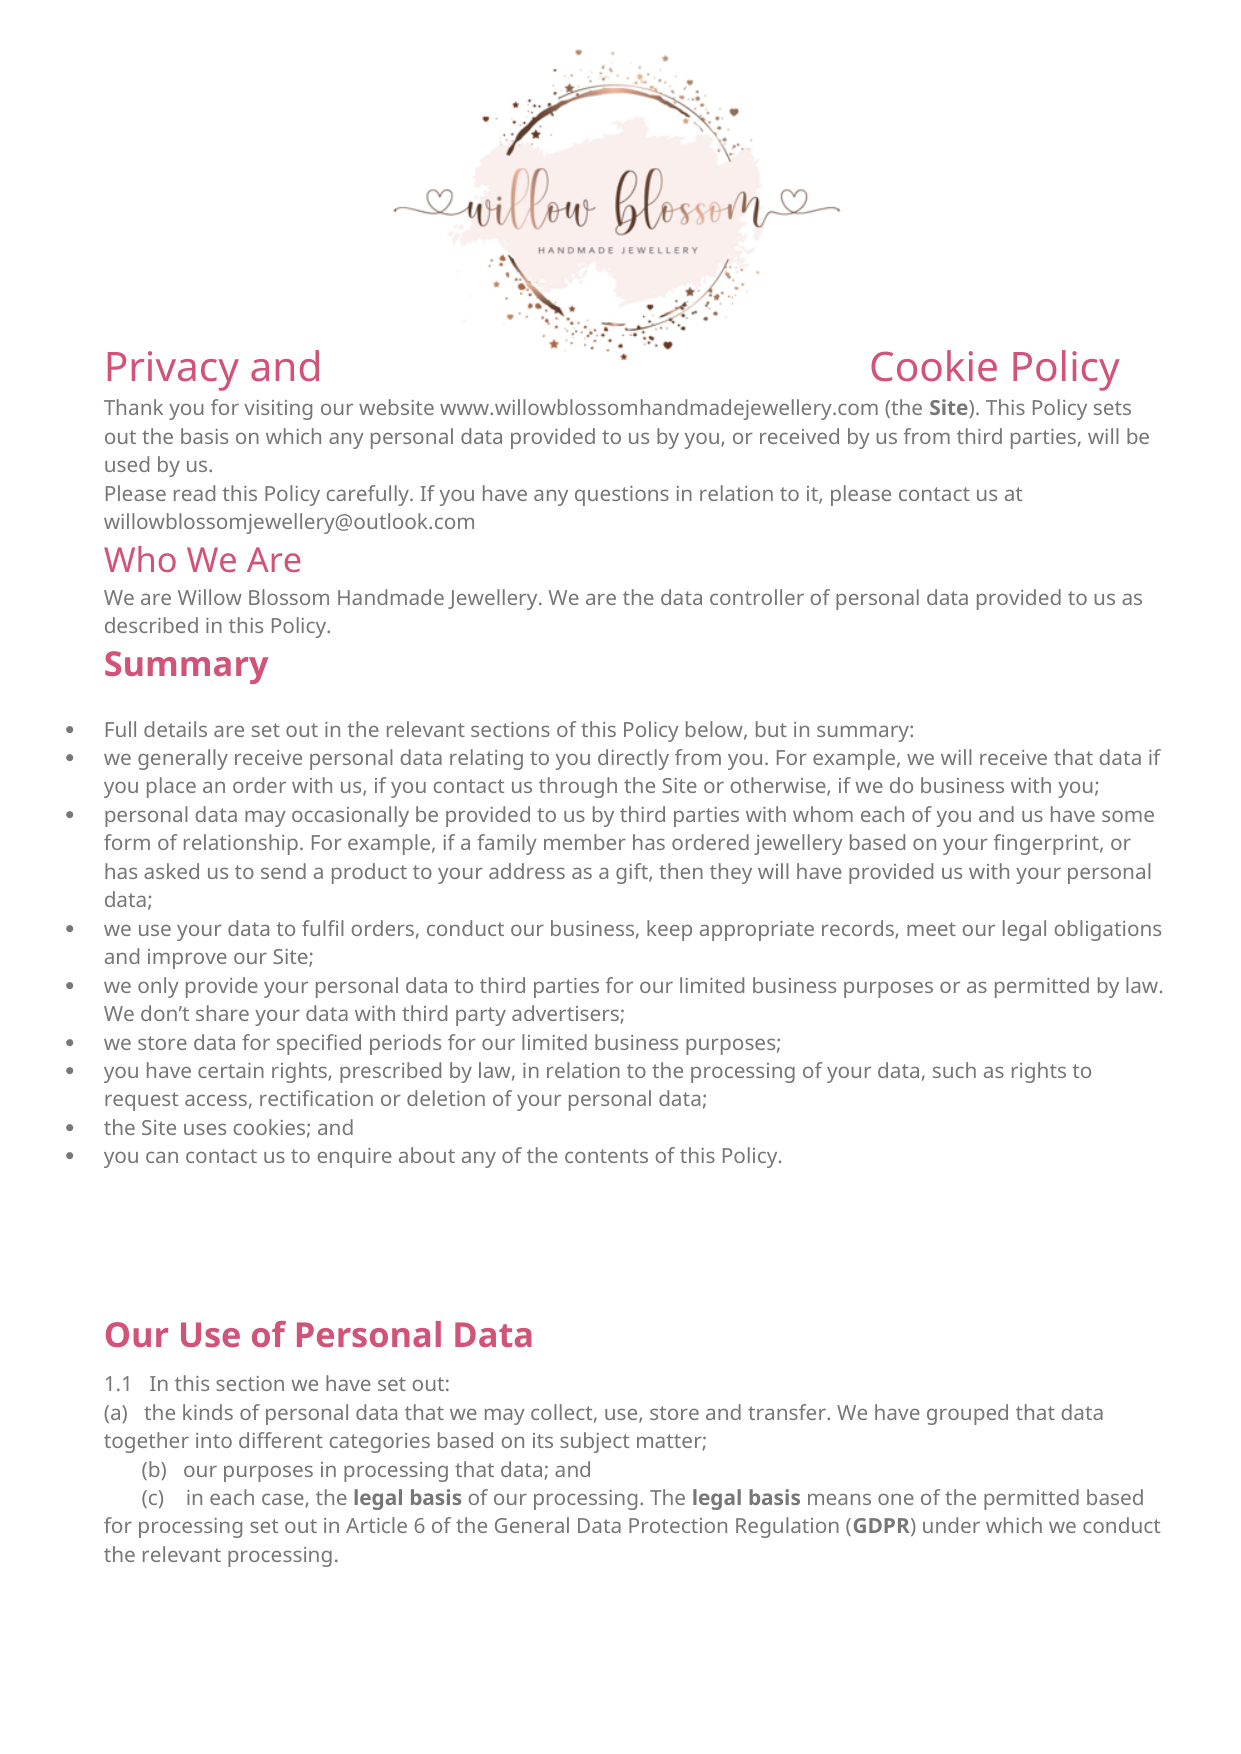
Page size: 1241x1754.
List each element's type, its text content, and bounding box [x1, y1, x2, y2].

text Our Use of Personal Data [103, 1310, 1167, 1357]
text Privacy and Cookie Policy [103, 338, 1167, 393]
list we store data for specified periods for our limited business purposes; [66, 1028, 1167, 1056]
list you have certain rights, prescribed by law, in relation to the processing of your data, such as rights to request access, rectification or deletion of your personal data; [66, 1056, 1167, 1113]
list we use your data to fulfil orders, conduct our business, keep appropriate records, meet our legal obligations and improve our Site; [66, 914, 1167, 971]
text (b) our purposes in processing that data; and [103, 1455, 1167, 1483]
text Summary [103, 639, 1167, 686]
list you can contact us to enquire about any of the contents of this Policy. [66, 1141, 1167, 1170]
list Full details are set out in the relevant sections of this Policy below, but in summary: [66, 715, 1167, 743]
text Thank you for visiting our website www.willowblossomhandmadejewellery.com (the Site). This Policy sets out the basis on which any personal data provided to us by you, or received by us from third parties, will be used by us. [103, 393, 1167, 479]
text 1.1 In this section we have set out: [103, 1357, 1167, 1398]
list personal data may occasionally be provided to us by third parties with whom each of you and us have some form of relationship. For example, if a family member has ordered jewellery based on your fingerprint, or has asked us to send a product to your address as a gift, then they will have provided us with your personal data; [66, 800, 1167, 914]
list the Site uses cookies; and [66, 1113, 1167, 1141]
text (c) in each case, the legal basis of our processing. The legal basis means one of the permitted based for processing set out in Article 6 of the General Data Protection Regulation (GDPR) under which we conduct the relevant processing. [103, 1483, 1167, 1568]
picture [390, 43, 851, 380]
text Please read this Policy carefully. If you have any questions in relation to it, please contact us at willowblossomjewellery@outlook.com [103, 479, 1167, 536]
list we generally receive personal data relating to you directly from you. For example, we will receive that data if you place an order with us, if you contact us through the Site or otherwise, if we do business with you; [66, 743, 1167, 800]
text (a) the kinds of personal data that we may collect, use, store and transfer. We have grouped that data together into different categories based on its subject matter; [103, 1398, 1167, 1455]
list we only provide your personal data to third parties for our limited business purposes or as permitted by law. We don’t share your data with third party advertisers; [66, 971, 1167, 1028]
text We are Willow Blossom Handmade Jewellery. We are the data controller of personal data provided to us as described in this Policy. [103, 583, 1167, 639]
text Who We Are [103, 536, 1167, 583]
